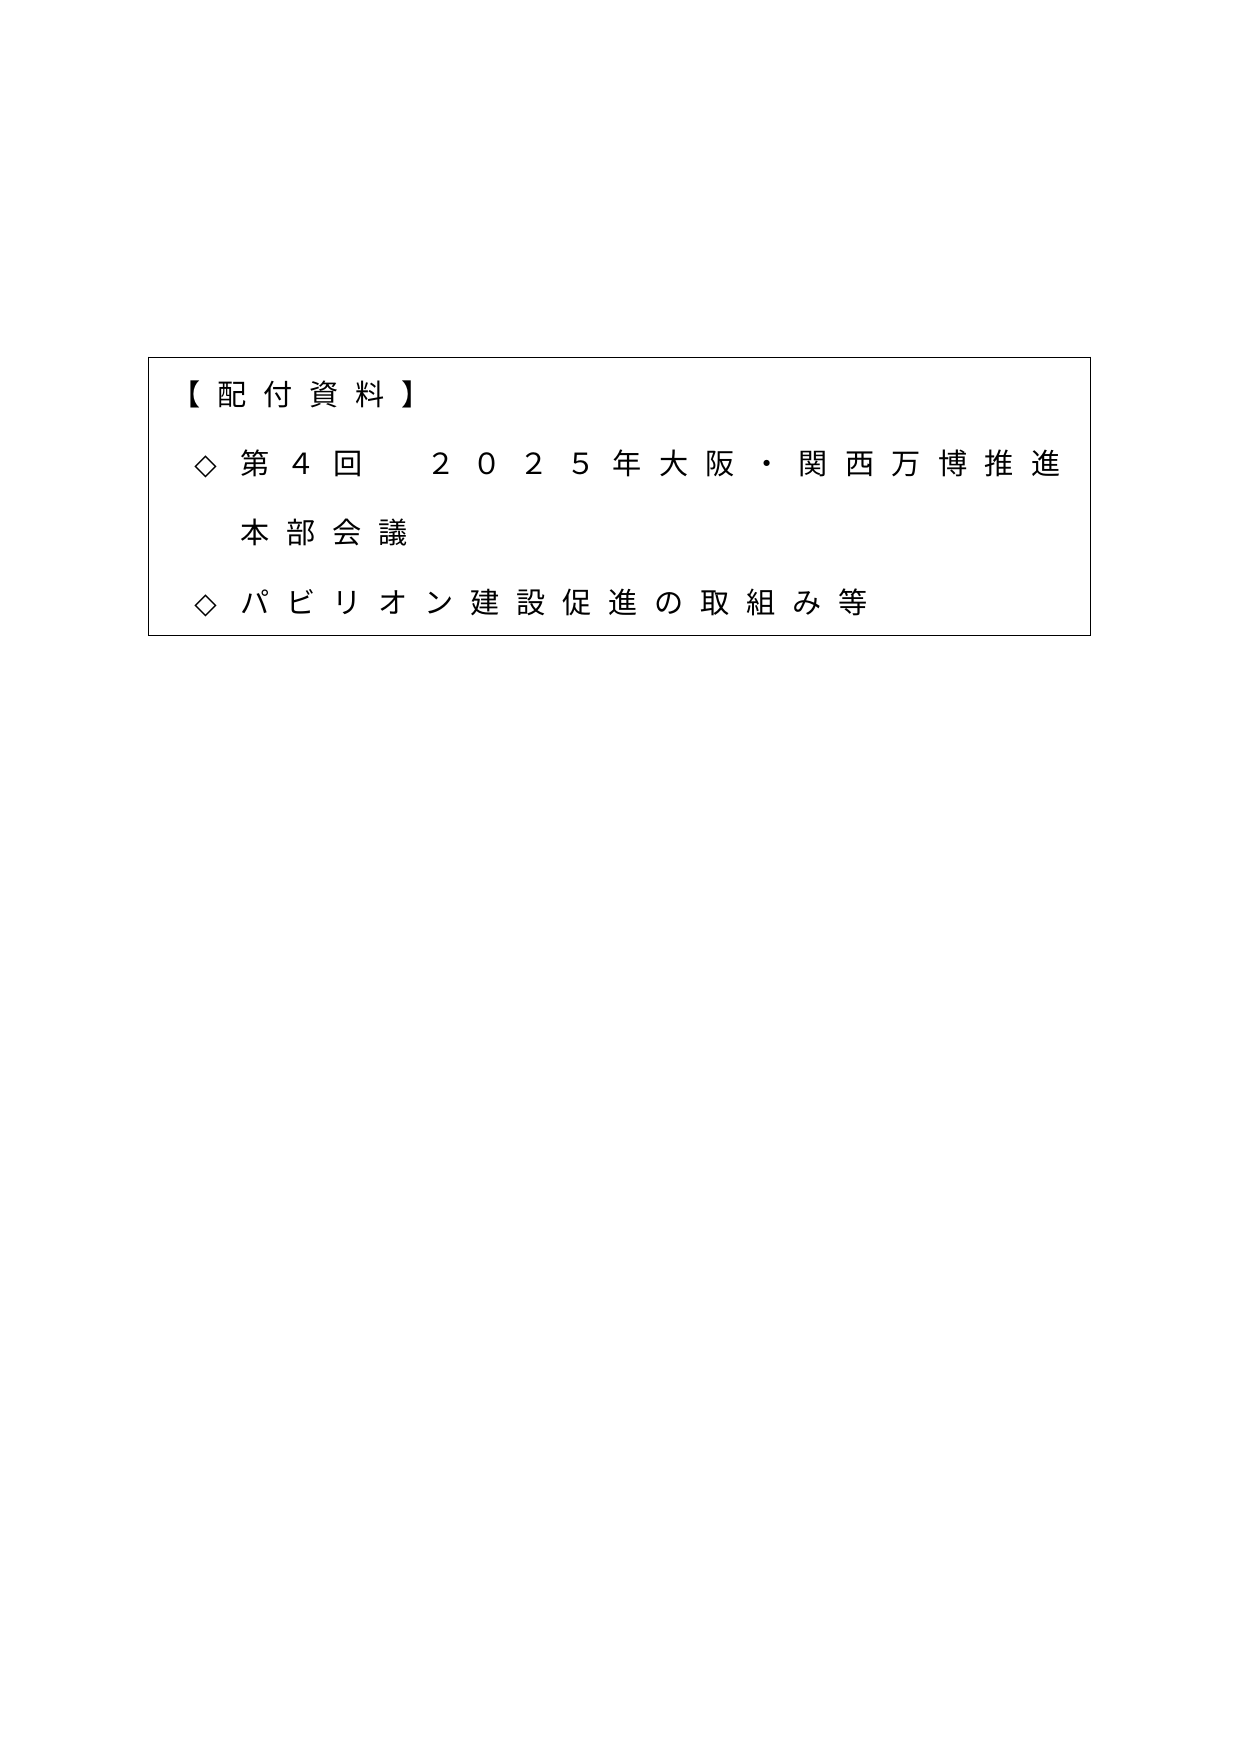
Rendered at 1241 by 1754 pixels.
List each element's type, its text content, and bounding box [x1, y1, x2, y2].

table_header 【配付資料】 第４回 ２０２５年大阪・関西万博推進本部会議 パビリオン建設促進の取組み等 [149, 358, 1090, 635]
